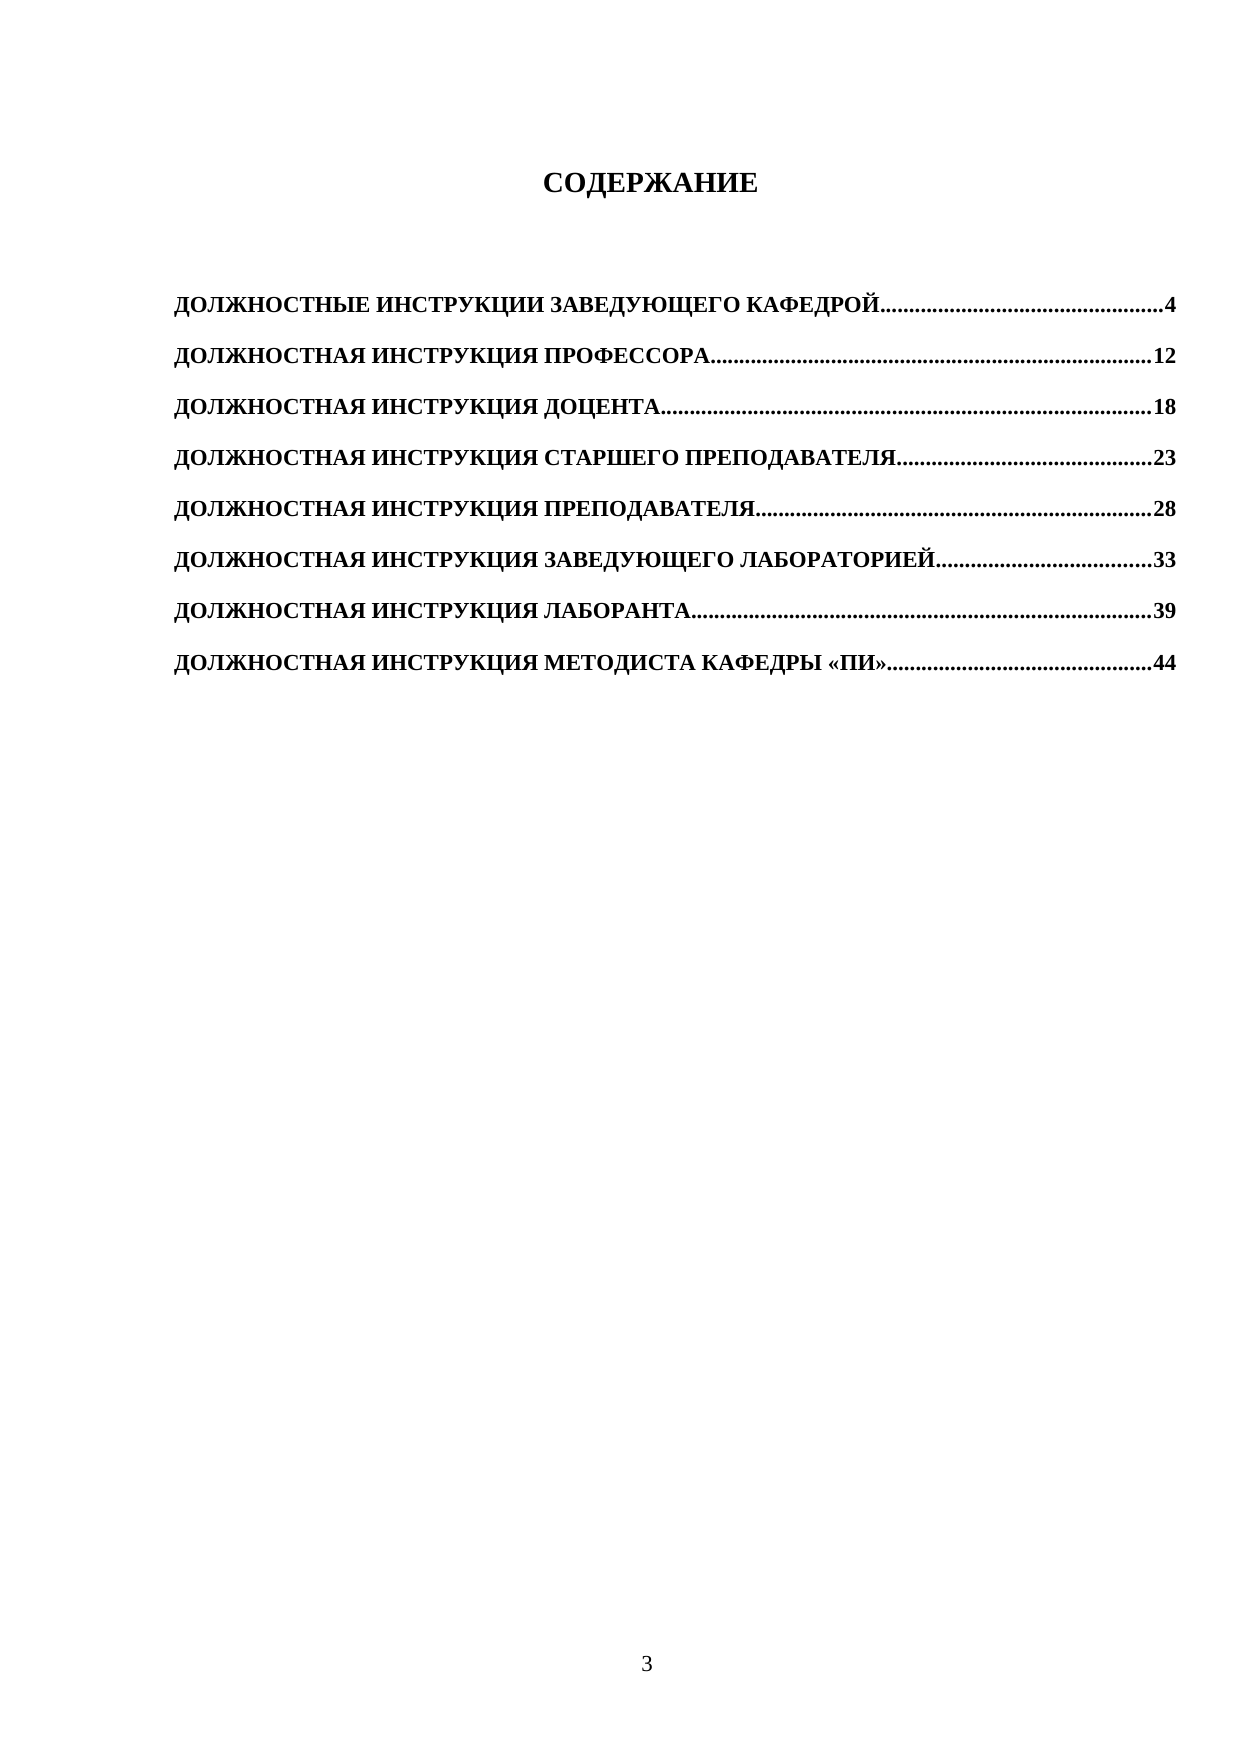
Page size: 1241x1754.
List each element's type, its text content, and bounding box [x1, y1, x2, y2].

text ДОЛЖНОСТНАЯ ИНСТРУКЦИЯ ЗАВЕДУЮЩЕГО ЛАБОРАТОРИЕЙ 33 [174, 527, 1182, 578]
text ДОЛЖНОСТНАЯ ИНСТРУКЦИЯ ЛАБОРАНТА 39 [174, 578, 1182, 629]
text ДОЛЖНОСТНАЯ ИНСТРУКЦИЯ СТАРШЕГО ПРЕПОДАВАТЕЛЯ 23 [174, 425, 1182, 476]
text ДОЛЖНОСТНАЯ ИНСТРУКЦИЯ ПРЕПОДАВАТЕЛЯ 28 [174, 476, 1182, 527]
text ДОЛЖНОСТНАЯ ИНСТРУКЦИЯ ПРОФЕССОРА 12 [174, 323, 1182, 374]
text СОДЕРЖАНИЕ [543, 169, 759, 198]
text ДОЛЖНОСТНАЯ ИНСТРУКЦИЯ МЕТОДИСТА КАФЕДРЫ «ПИ» 44 [174, 629, 1182, 680]
text ДОЛЖНОСТНАЯ ИНСТРУКЦИЯ ДОЦЕНТА 18 [174, 374, 1182, 425]
text ДОЛЖНОСТНЫЕ ИНСТРУКЦИИ ЗАВЕДУЮЩЕГО КАФЕДРОЙ 4 [174, 272, 1182, 323]
